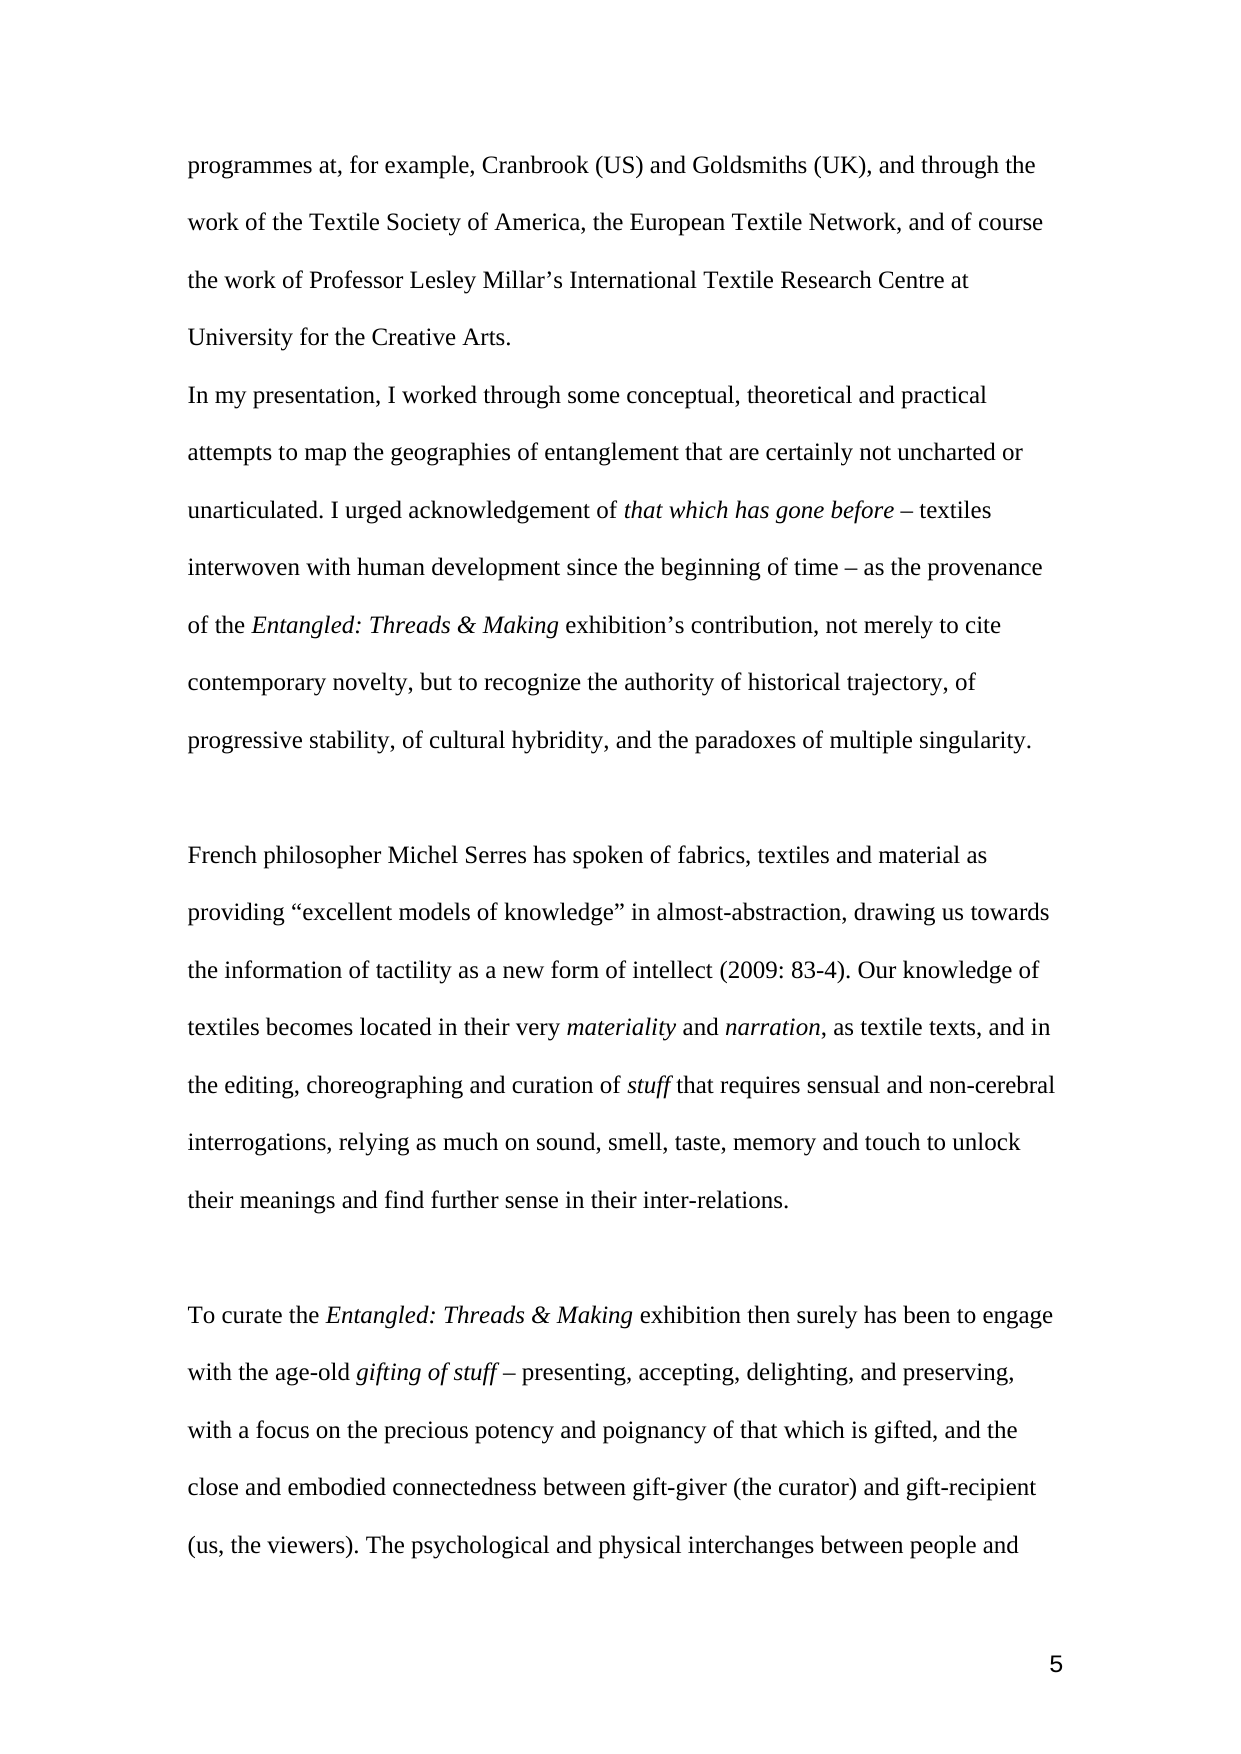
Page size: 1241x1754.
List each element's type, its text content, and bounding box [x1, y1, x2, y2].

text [187, 1300, 1059, 1559]
text In my presentation, I worked through some conceptual, theoretical and practical attempts to map the geographies of entanglement that are certainly not uncharted or unarticulated. I urged acknowledgement of that which has gone before – textiles interwoven with human development since the beginning of time – as the provenance of the Entangled: Threads & Making exhibition’s contribution, not merely to cite contemporary novelty, but to recognize the authority of historical trajectory, of progressive stability, of cultural hybridity, and the paradoxes of multiple singularity. [187, 380, 1059, 754]
text French philosopher Michel Serres has spoken of fabrics, textiles and material as providing “excellent models of knowledge” in almost-abstraction, drawing us towards the information of tactility as a new form of intellect (2009: 83-4). Our knowledge of textiles becomes located in their very materiality and narration, as textile texts, and in the editing, choreographing and curation of stuff that requires sensual and non-cerebral interrogations, relying as much on sound, smell, taste, memory and touch to unlock their meanings and find further sense in their inter-relations. [187, 840, 1059, 1214]
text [187, 150, 1059, 351]
